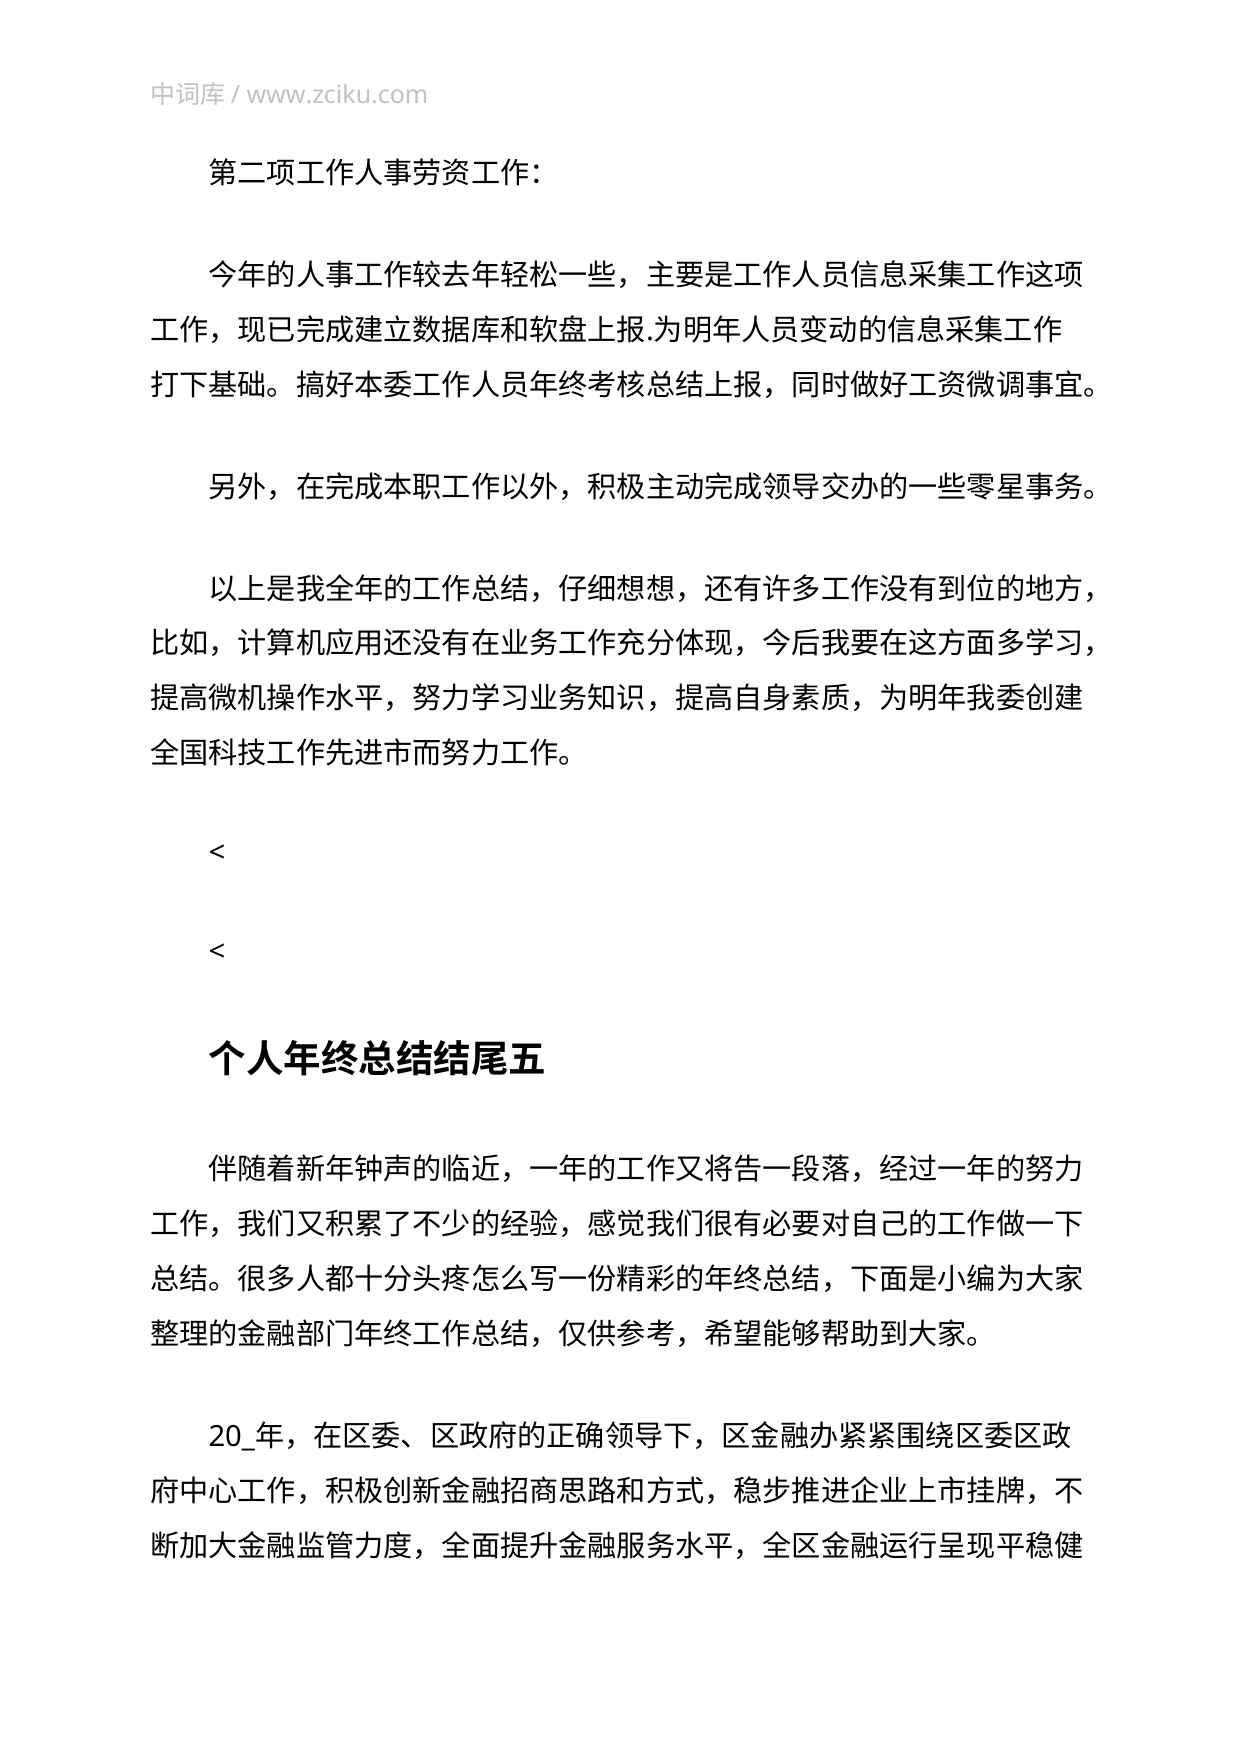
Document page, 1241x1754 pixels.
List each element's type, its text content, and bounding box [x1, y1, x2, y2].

text < [150, 832, 1090, 871]
text 以上是我全年的工作总结，仔细想想，还有许多工作没有到位的地方，比如，计算机应用还没有在业务工作充分体现，今后我要在这方面多学习，提高微机操作水平，努力学习业务知识，提高自身素质，为明年我委创建全国科技工作先进市而努力工作。 [150, 565, 1090, 772]
text 今年的人事工作较去年轻松一些，主要是工作人员信息采集工作这项工作，现已完成建立数据库和软盘上报.为明年人员变动的信息采集工作打下基础。搞好本委工作人员年终考核总结上报，同时做好工资微调事宜。 [150, 252, 1090, 404]
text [150, 1412, 1090, 1564]
text 伴随着新年钟声的临近，一年的工作又将告一段落，经过一年的努力工作，我们又积累了不少的经验，感觉我们很有必要对自己的工作做一下总结。很多人都十分头疼怎么写一份精彩的年终总结，下面是小编为大家整理的金融部门年终工作总结，仅供参考，希望能够帮助到大家。 [150, 1146, 1090, 1353]
text < [150, 930, 1090, 970]
text 另外，在完成本职工作以外，积极主动完成领导交办的一些零星事务。 [150, 463, 1090, 506]
text 个人年终总结结尾五 [150, 1028, 1090, 1083]
text 第二项工作人事劳资工作： [150, 150, 1090, 192]
